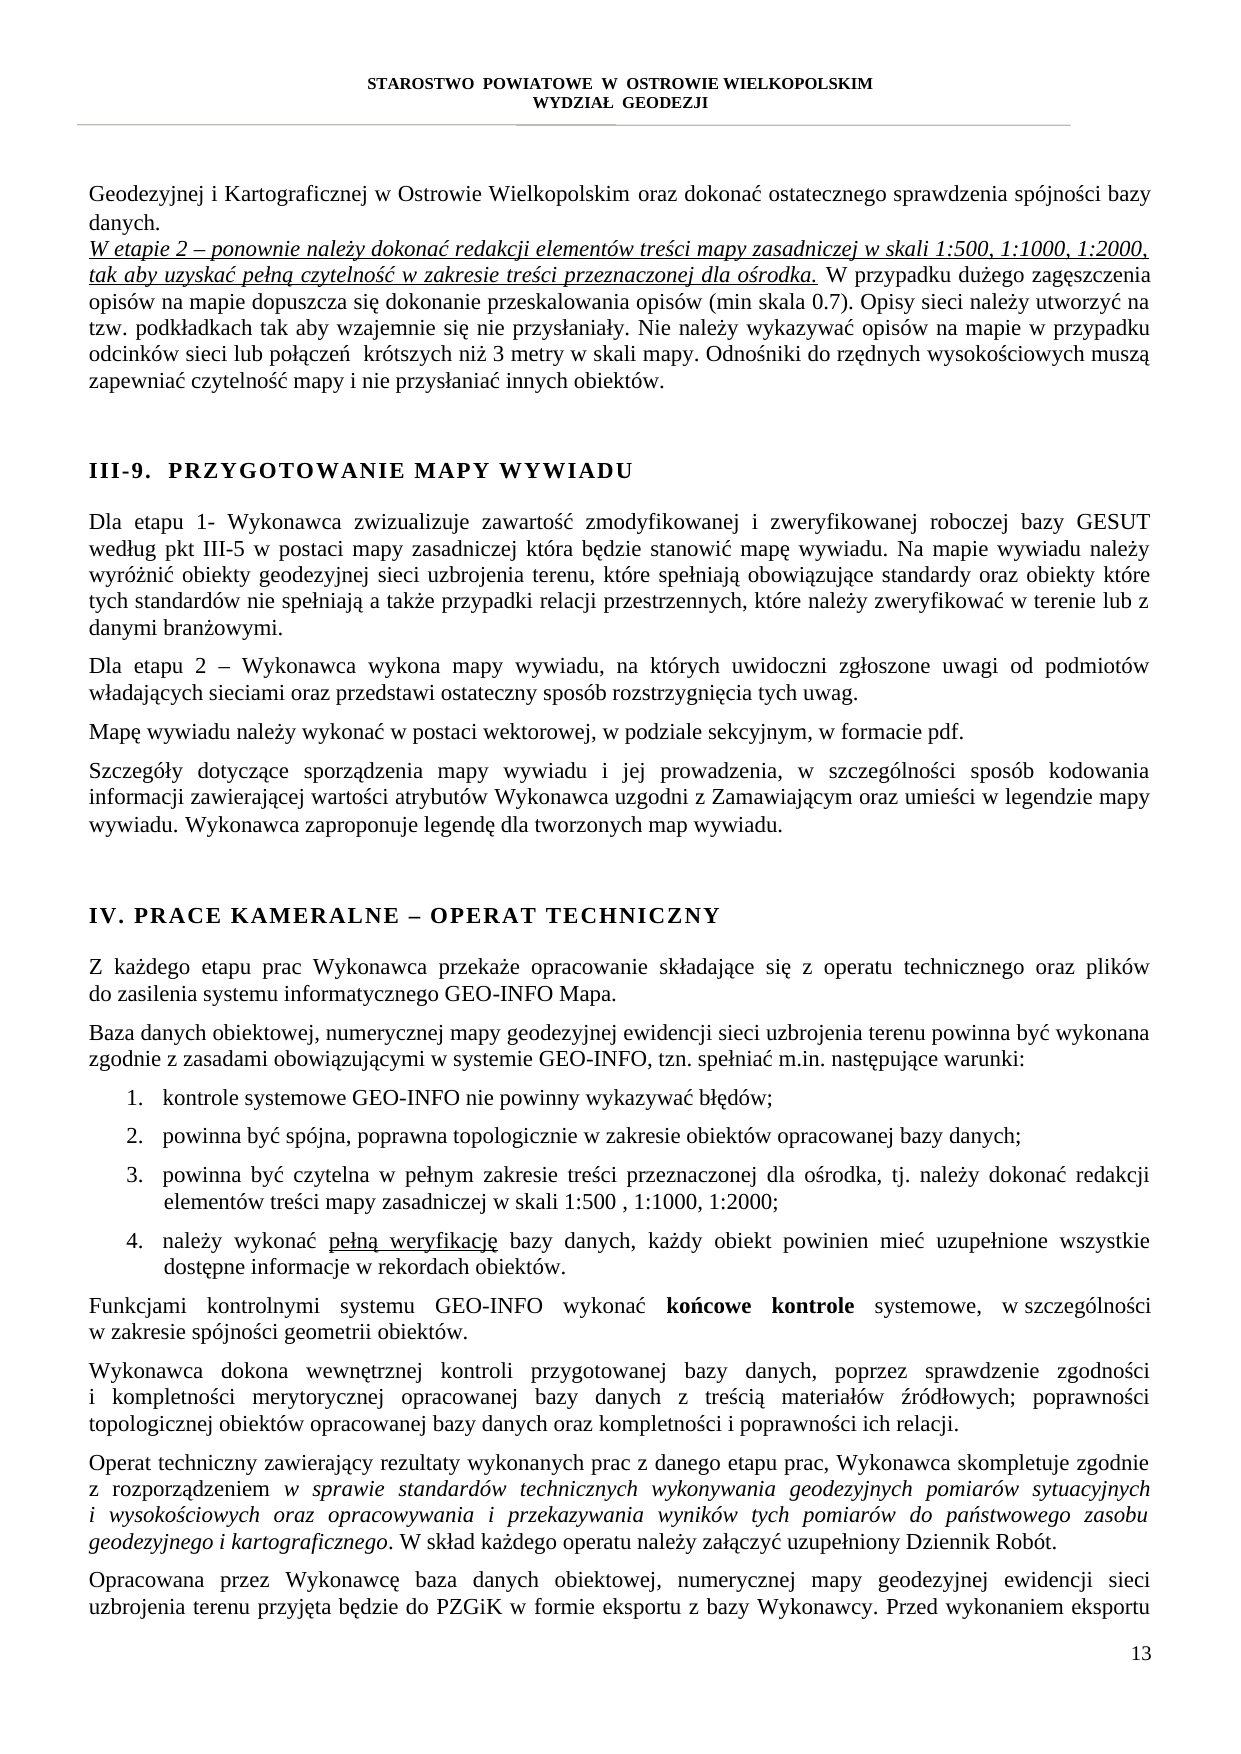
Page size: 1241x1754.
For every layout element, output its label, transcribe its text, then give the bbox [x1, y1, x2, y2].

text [89, 174, 1152, 235]
text IV. PRACE KAMERALNE – OPERAT TECHNICZNY [89, 902, 1152, 928]
text Operat techniczny zawierający rezultaty wykonanych prac z danego etapu prac, Wykonawca skompletuje zgodnie z rozporządzeniem w sprawie standardów technicznych wykonywania geodezyjnych pomiarów sytuacyjnych i wysokościowych oraz opracowywania i przekazywania wyników tych pomiarów do państwowego zasobu geodezyjnego i kartograficznego. W skład każdego operatu należy załączyć uzupełniony Dziennik Robót. [89, 1449, 1152, 1554]
list należy wykonać pełną weryfikację bazy danych, każdy obiekt powinien mieć uzupełnione wszystkie dostępne informacje w rekordach obiektów. [126, 1227, 1152, 1279]
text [89, 1567, 1152, 1619]
text Z każdego etapu prac Wykonawca przekaże opracowanie składające się z operatu technicznego oraz plików do zasilenia systemu informatycznego GEO-INFO Mapa. [89, 953, 1152, 1006]
list kontrole systemowe GEO-INFO nie powinny wykazywać błędów; [126, 1084, 1152, 1110]
text Wykonawca dokona wewnętrznej kontroli przygotowanej bazy danych, poprzez sprawdzenie zgodności i kompletności merytorycznej opracowanej bazy danych z treścią materiałów źródłowych; poprawności topologicznej obiektów opracowanej bazy danych oraz kompletności i poprawności ich relacji. [89, 1357, 1152, 1436]
text III-9. PRZYGOTOWANIE MAPY WYWIADU [89, 457, 1152, 483]
text Dla etapu 1- Wykonawca zwizualizuje zawartość zmodyfikowanej i zweryfikowanej roboczej bazy GESUT według pkt III-5 w postaci mapy zasadniczej która będzie stanowić mapę wywiadu. Na mapie wywiadu należy wyróżnić obiekty geodezyjnej sieci uzbrojenia terenu, które spełniają obowiązujące standardy oraz obiekty które tych standardów nie spełniają a także przypadki relacji przestrzennych, które należy zweryfikować w terenie lub z danymi branżowymi. [89, 508, 1152, 640]
list powinna być czytelna w pełnym zakresie treści przeznaczonej dla ośrodka, tj. należy dokonać redakcji elementów treści mapy zasadniczej w skali 1:500 , 1:1000, 1:2000; [126, 1161, 1152, 1214]
text Funkcjami kontrolnymi systemu GEO-INFO wykonać końcowe kontrole systemowe, w szczególności w zakresie spójności geometrii obiektów. [89, 1292, 1152, 1344]
text Szczegóły dotyczące sporządzenia mapy wywiadu i jej prowadzenia, w szczególności sposób kodowania informacji zawierającej wartości atrybutów Wykonawca uzgodni z Zamawiającym oraz umieści w legendzie mapy wywiadu. Wykonawca zaproponuje legendę dla tworzonych map wywiadu. [89, 757, 1152, 838]
text Dla etapu 2 – Wykonawca wykona mapy wywiadu, na których uwidoczni zgłoszone uwagi od podmiotów władających sieciami oraz przedstawi ostateczny sposób rozstrzygnięcia tych uwag. [89, 653, 1152, 705]
text Mapę wywiadu należy wykonać w postaci wektorowej, w podziale sekcyjnym, w formacie pdf. [89, 718, 1152, 744]
text W etapie 2 – ponownie należy dokonać redakcji elementów treści mapy zasadniczej w skali 1:500, 1:1000, 1:2000, tak aby uzyskać pełną czytelność w zakresie treści przeznaczonej dla ośrodka. W przypadku dużego zagęszczenia opisów na mapie dopuszcza się dokonanie przeskalowania opisów (min skala 0.7). Opisy sieci należy utworzyć na tzw. podkładkach tak aby wzajemnie się nie przysłaniały. Nie należy wykazywać opisów na mapie w przypadku odcinków sieci lub połączeń krótszych niż 3 metry w skali mapy. Odnośniki do rzędnych wysokościowych muszą zapewniać czytelność mapy i nie przysłaniać innych obiektów. [89, 235, 1152, 393]
text Baza danych obiektowej, numerycznej mapy geodezyjnej ewidencji sieci uzbrojenia terenu powinna być wykonana zgodnie z zasadami obowiązującymi w systemie GEO-INFO, tzn. spełniać m.in. następujące warunki: [89, 1018, 1152, 1071]
list powinna być spójna, poprawna topologicznie w zakresie obiektów opracowanej bazy danych; [126, 1123, 1152, 1149]
